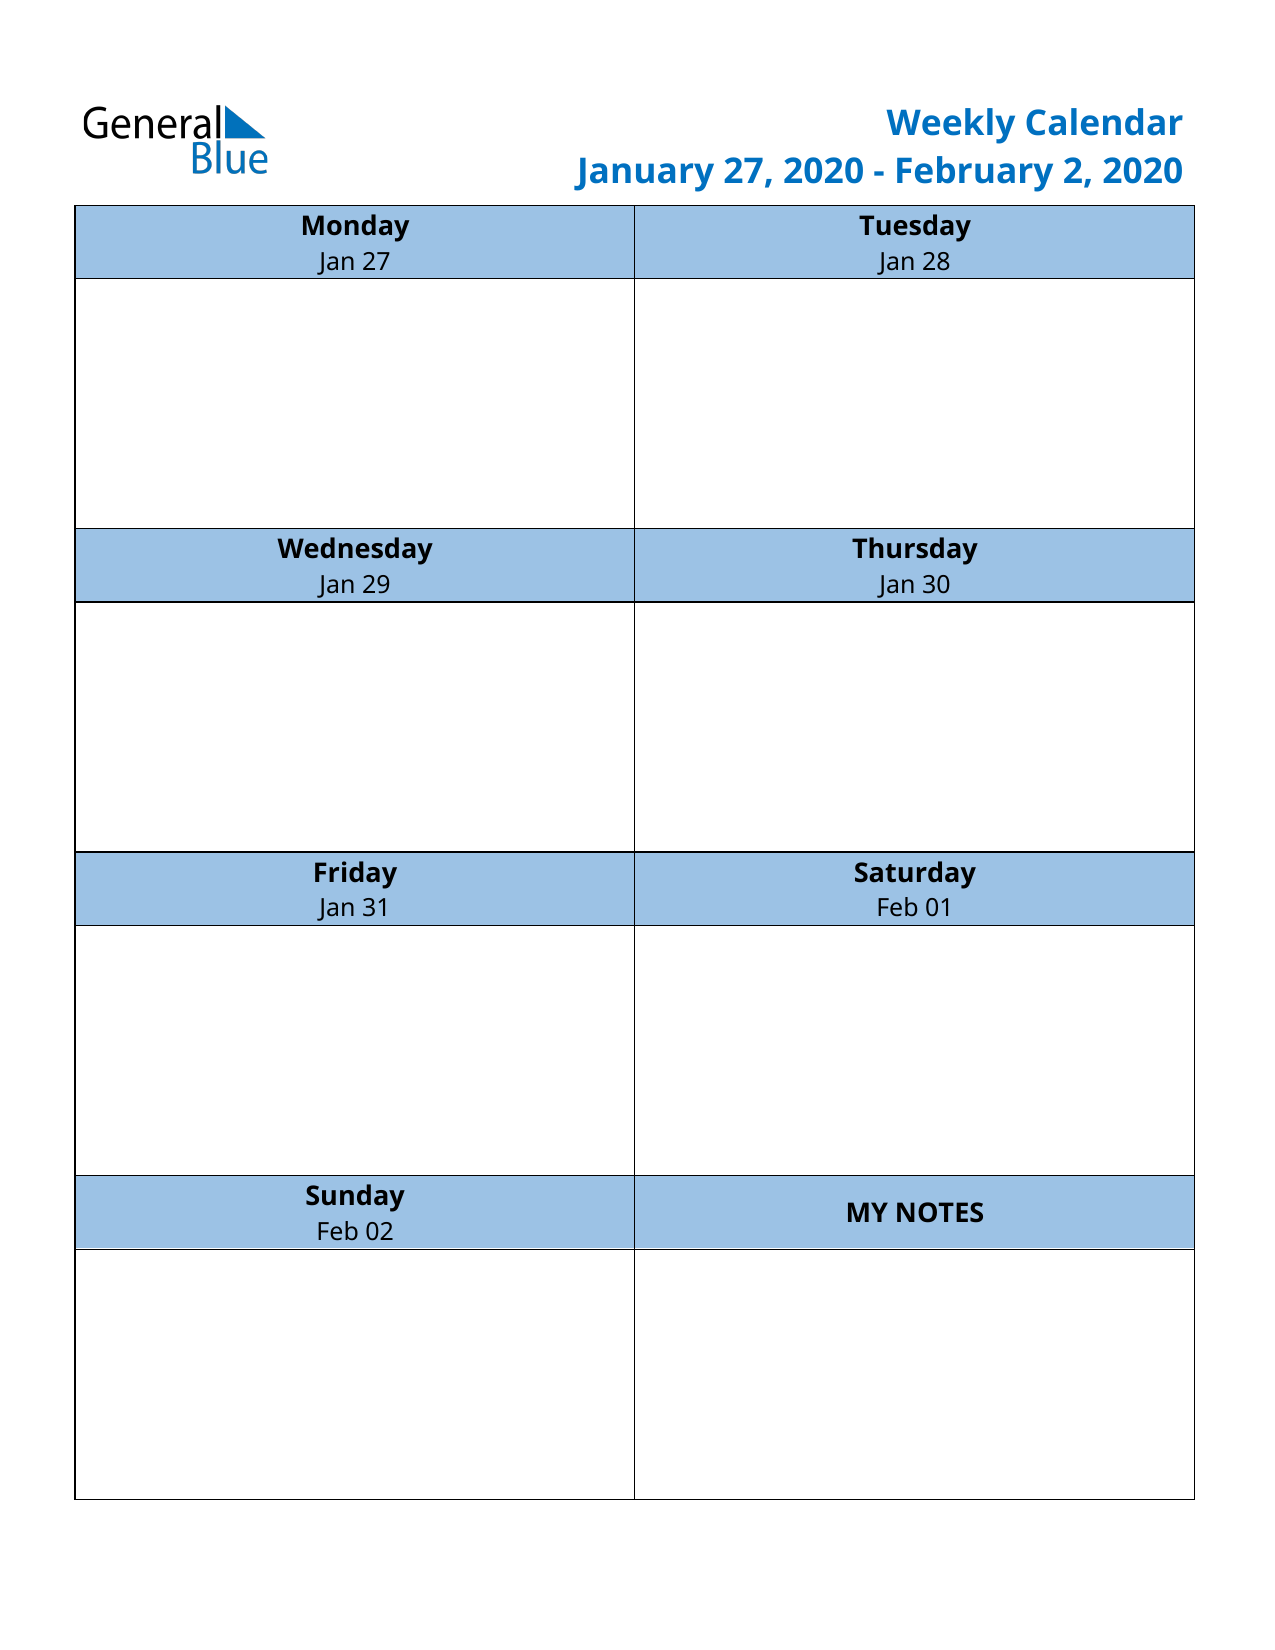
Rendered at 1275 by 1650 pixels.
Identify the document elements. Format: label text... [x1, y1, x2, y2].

table_cell Saturday Feb 01 [635, 853, 1194, 925]
table_cell [635, 1250, 1194, 1498]
table_header Weekly Calendar January 27, 2020 - February 2, 2020 [75, 75, 1195, 205]
table_cell [76, 279, 634, 528]
table_cell Wednesday Jan 29 [76, 529, 634, 601]
table_cell Monday Jan 27 [76, 206, 634, 278]
picture [83, 105, 268, 174]
table_cell [635, 926, 1194, 1175]
table_cell [635, 603, 1194, 851]
table_cell [635, 279, 1194, 528]
table_cell Sunday Feb 02 [76, 1176, 634, 1248]
table_cell MY NOTES [635, 1176, 1194, 1248]
table_cell Thursday Jan 30 [635, 529, 1194, 601]
table_cell Tuesday Jan 28 [635, 206, 1194, 278]
table_cell [76, 1250, 634, 1498]
table_cell Friday Jan 31 [76, 853, 634, 925]
table_cell [76, 926, 634, 1175]
table_cell [76, 603, 634, 851]
